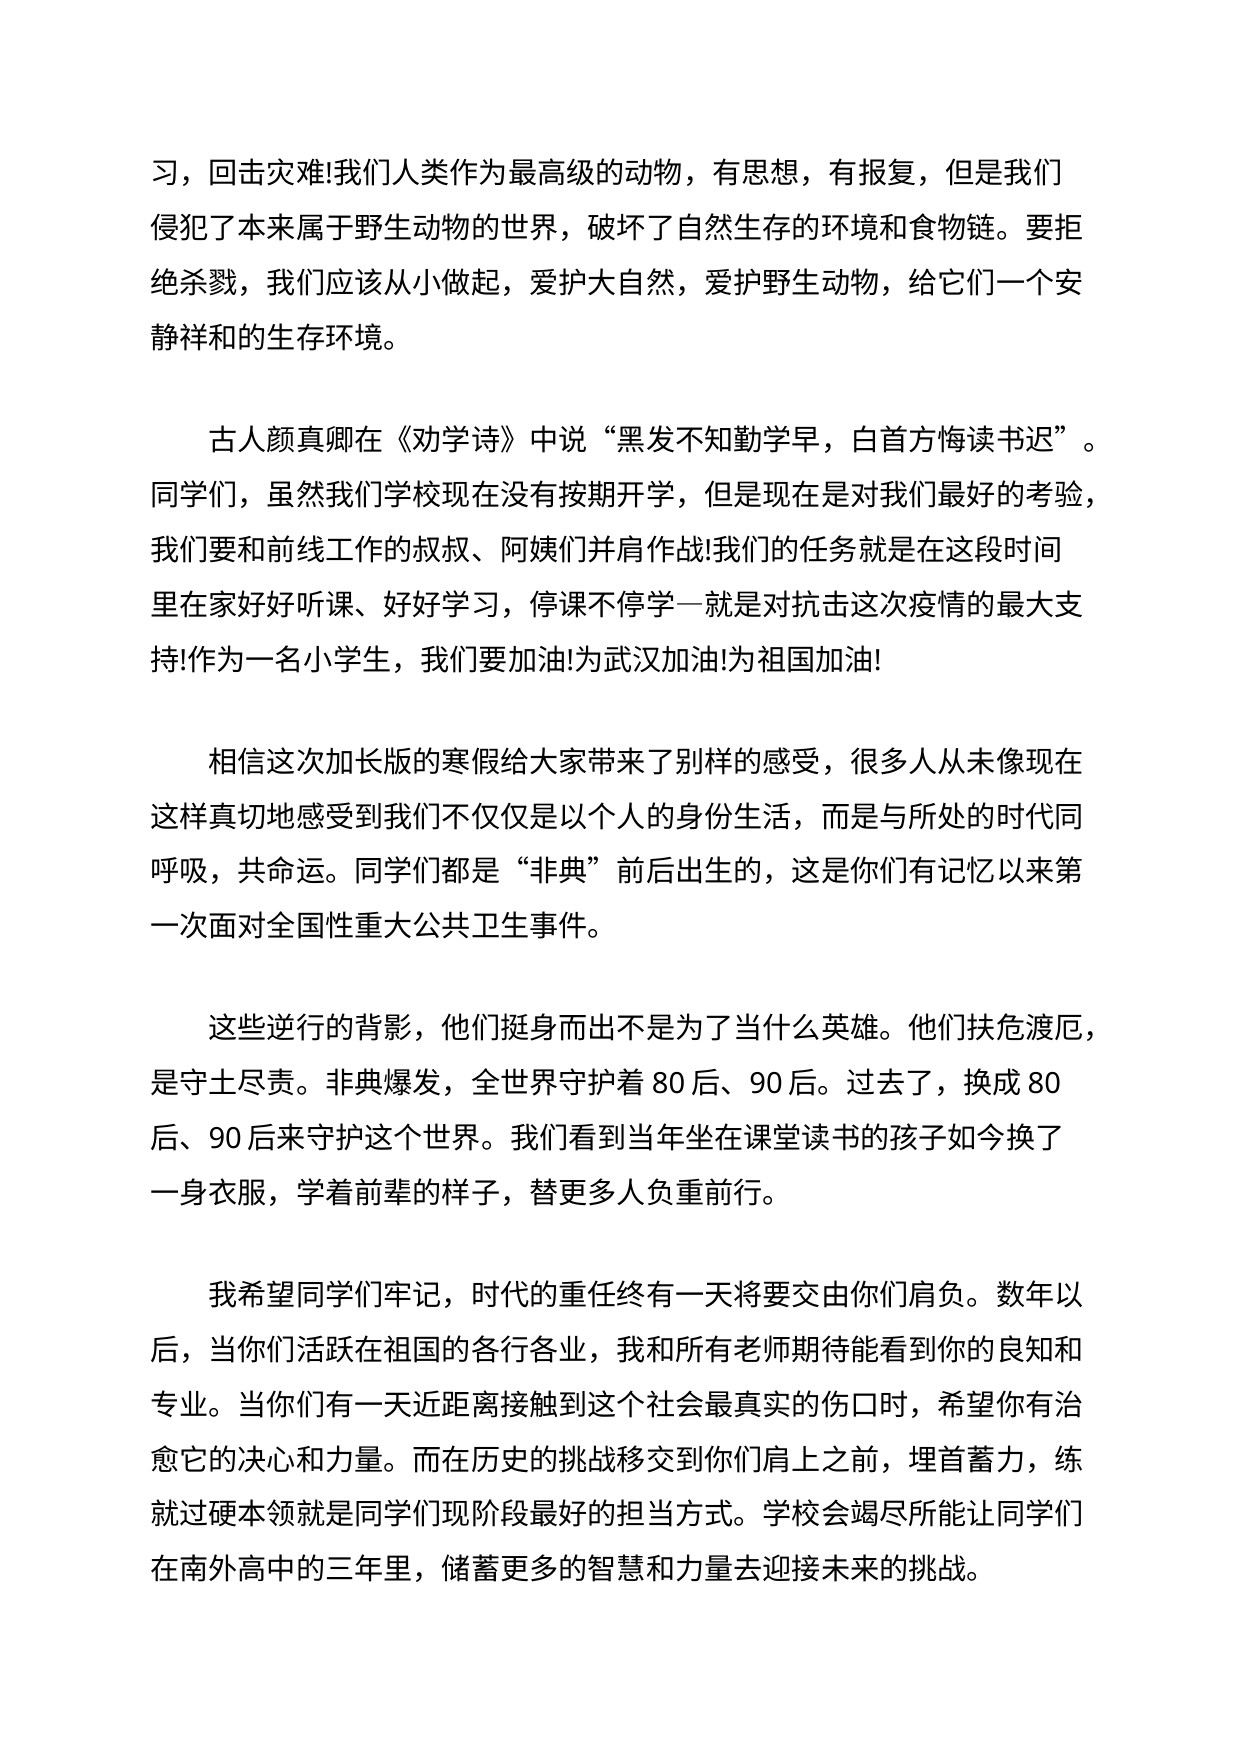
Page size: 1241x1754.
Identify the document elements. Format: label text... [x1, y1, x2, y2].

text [150, 150, 1090, 357]
text 相信这次加长版的寒假给大家带来了别样的感受，很多人从未像现在这样真切地感受到我们不仅仅是以个人的身份生活，而是与所处的时代同呼吸，共命运。同学们都是“非典”前后出生的，这是你们有记忆以来第一次面对全国性重大公共卫生事件。 [150, 738, 1090, 945]
text 古人颜真卿在《劝学诗》中说“黑发不知勤学早，白首方悔读书迟”。同学们，虽然我们学校现在没有按期开学，但是现在是对我们最好的考验，我们要和前线工作的叔叔、阿姨们并肩作战!我们的任务就是在这段时间里在家好好听课、好好学习，停课不停学—就是对抗击这次疫情的最大支持!作为一名小学生，我们要加油!为武汉加油!为祖国加油! [150, 417, 1090, 679]
text 我希望同学们牢记，时代的重任终有一天将要交由你们肩负。数年以后，当你们活跃在祖国的各行各业，我和所有老师期待能看到你的良知和专业。当你们有一天近距离接触到这个社会最真实的伤口时，希望你有治愈它的决心和力量。而在历史的挑战移交到你们肩上之前，埋首蓄力，练就过硬本领就是同学们现阶段最好的担当方式。学校会竭尽所能让同学们在南外高中的三年里，储蓄更多的智慧和力量去迎接未来的挑战。 [150, 1271, 1090, 1588]
text 这些逆行的背影，他们挺身而出不是为了当什么英雄。他们扶危渡厄，是守土尽责。非典爆发，全世界守护着80后、90后。过去了，换成80后、90后来守护这个世界。我们看到当年坐在课堂读书的孩子如今换了一身衣服，学着前辈的样子，替更多人负重前行。 [150, 1005, 1090, 1212]
